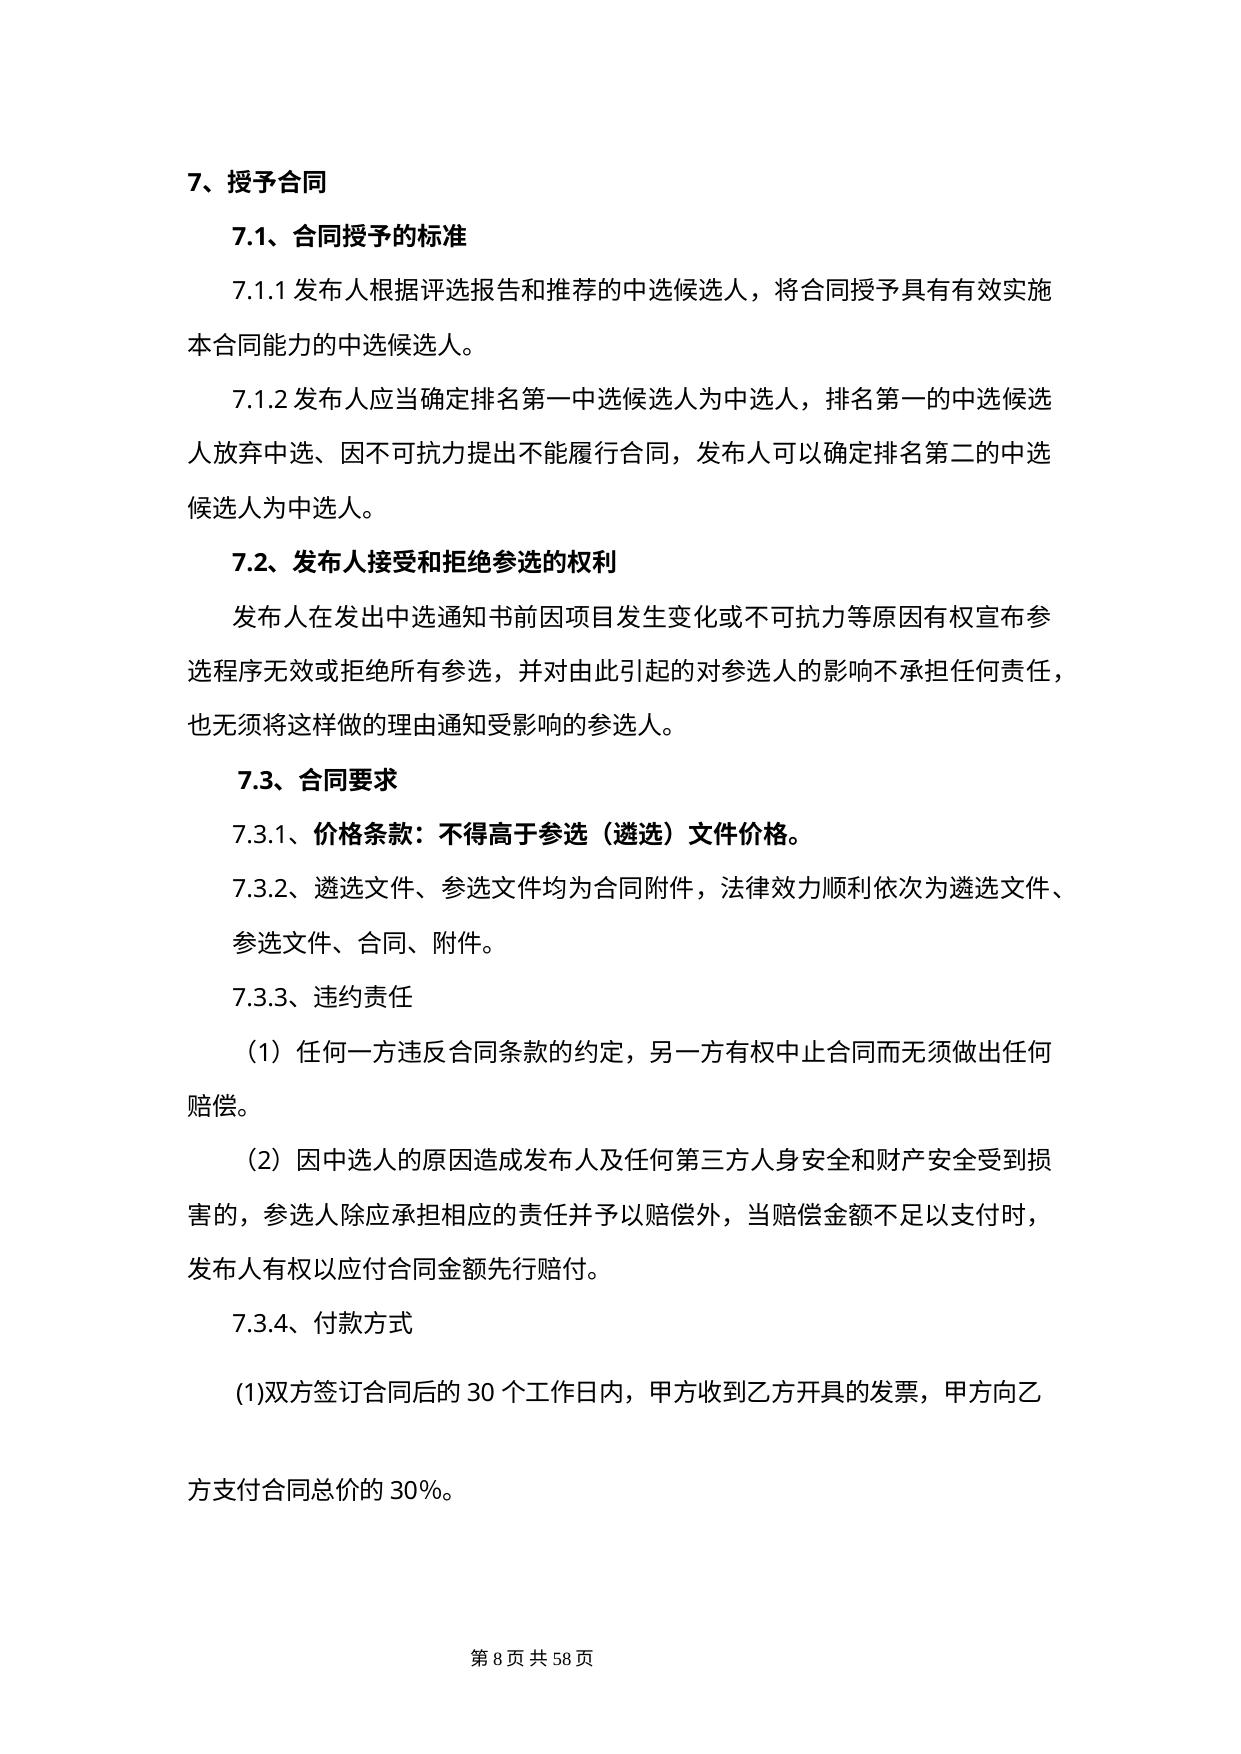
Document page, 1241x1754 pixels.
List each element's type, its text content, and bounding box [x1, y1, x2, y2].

text 7.3、合同要求 [187, 760, 1053, 796]
text 7.3.1、价格条款：不得高于参选（遴选）文件价格。 [232, 814, 1053, 851]
text 7.3.4、付款方式 [187, 1304, 1053, 1340]
text 7.2、发布人接受和拒绝参选的权利 [187, 543, 1053, 579]
text （1）任何一方违反合同条款的约定，另一方有权中止合同而无须做出任何赔偿。 [187, 1032, 1053, 1123]
text 7.1.2发布人应当确定排名第一中选候选人为中选人，排名第一的中选候选人放弃中选、因不可抗力提出不能履行合同，发布人可以确定排名第二的中选候选人为中选人。 [187, 379, 1053, 524]
text (1)双方签订合同后的 30 个工作日内，甲方收到乙方开具的发票，甲方向乙方支付合同总价的30％。 [187, 1358, 1053, 1521]
text 7、授予合同 [187, 162, 1053, 198]
text 7.1、合同授予的标准 [187, 216, 1053, 253]
text 7.1.1发布人根据评选报告和推荐的中选候选人，将合同授予具有有效实施本合同能力的中选候选人。 [187, 271, 1053, 361]
text 7.3.3、违约责任 [187, 978, 1053, 1014]
text 7.3.2、遴选文件、参选文件均为合同附件，法律效力顺利依次为遴选文件、参选文件、合同、附件。 [232, 869, 1053, 959]
text 发布人在发出中选通知书前因项目发生变化或不可抗力等原因有权宣布参选程序无效或拒绝所有参选，并对由此引起的对参选人的影响不承担任何责任，也无须将这样做的理由通知受影响的参选人。 [187, 597, 1053, 742]
text （2）因中选人的原因造成发布人及任何第三方人身安全和财产安全受到损害的，参选人除应承担相应的责任并予以赔偿外，当赔偿金额不足以支付时，发布人有权以应付合同金额先行赔付。 [187, 1141, 1053, 1286]
